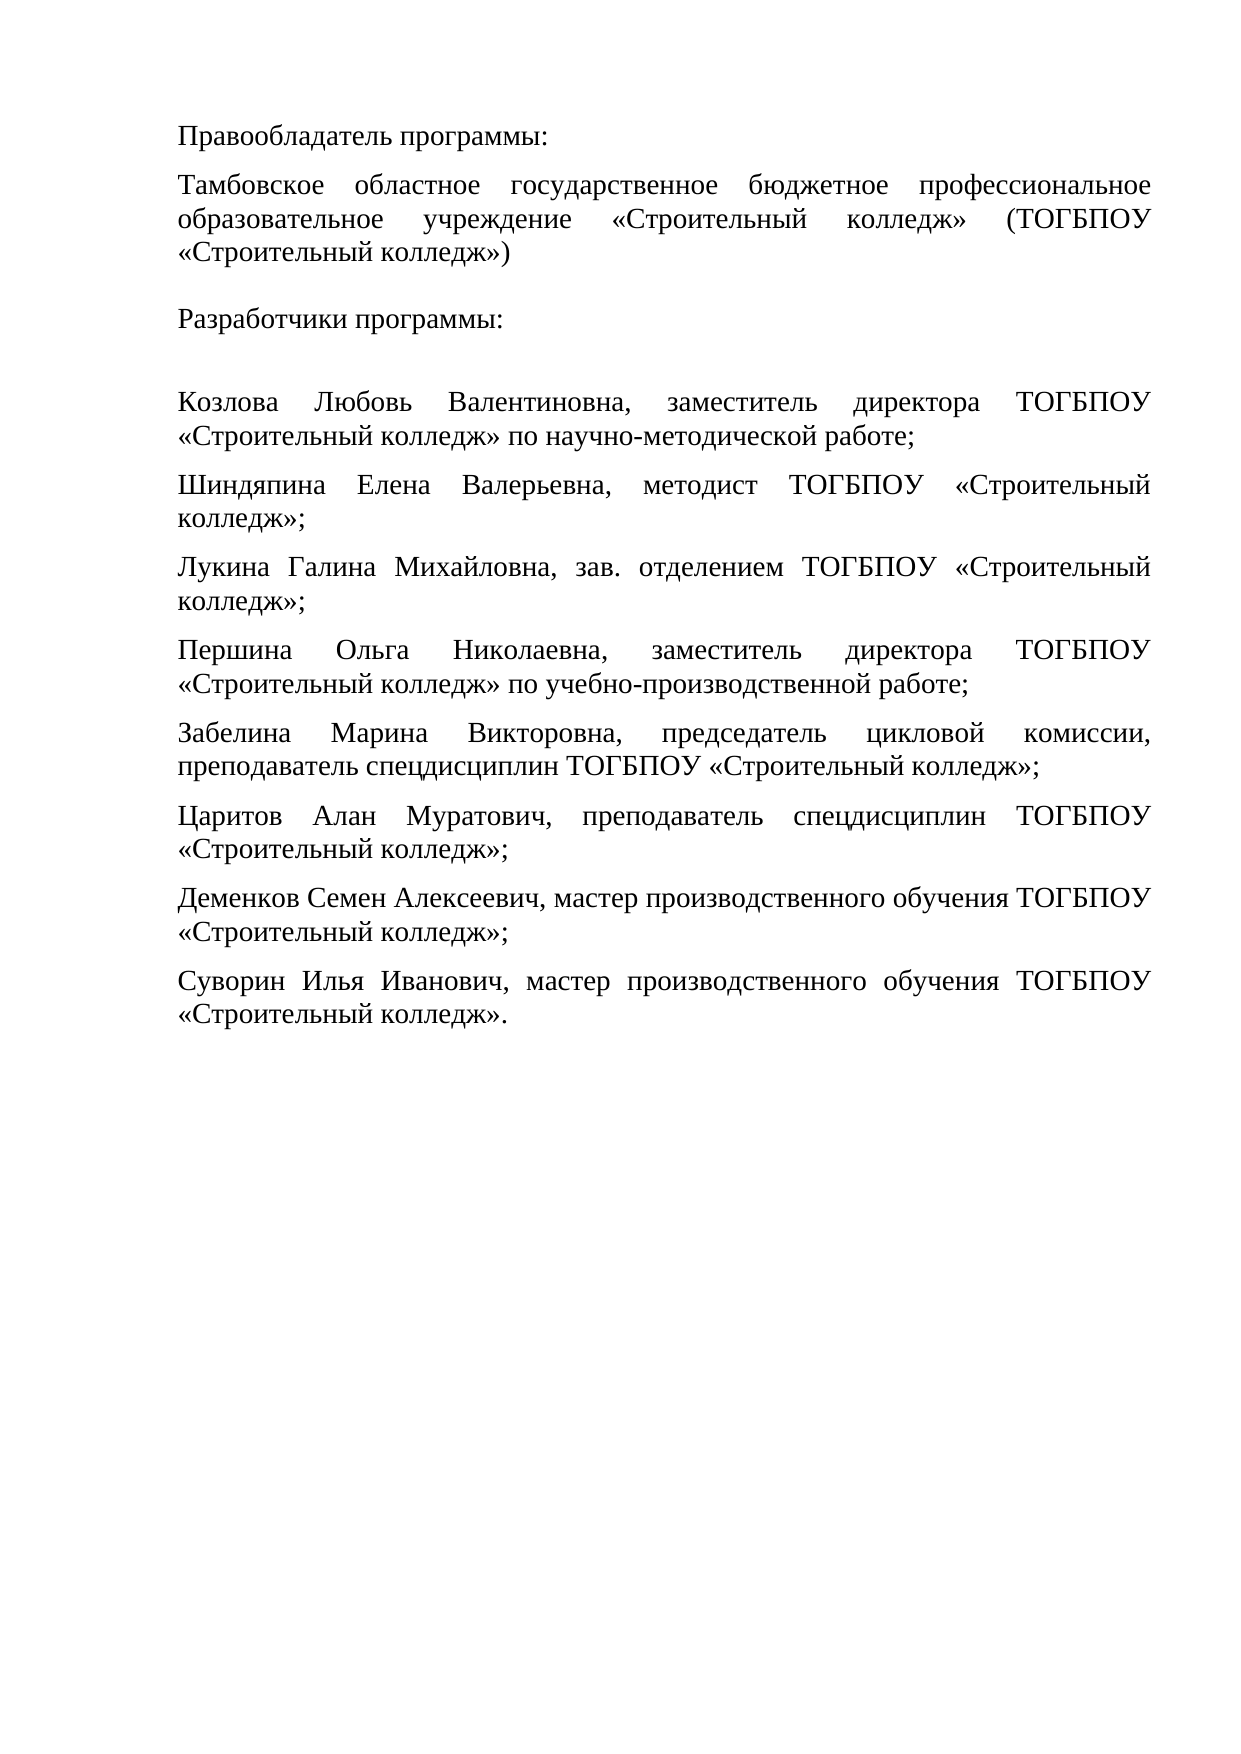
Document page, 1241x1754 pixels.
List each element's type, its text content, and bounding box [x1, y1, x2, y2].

text Царитов Алан Муратович, преподаватель спецдисциплин ТОГБПОУ «Строительный колледж»; [177, 798, 1152, 865]
text Деменков Семен Алексеевич, мастер производственного обучения ТОГБПОУ «Строительный колледж»; [177, 880, 1152, 947]
text Суворин Илья Иванович, мастер производственного обучения ТОГБПОУ «Строительный колледж». [177, 963, 1152, 1030]
text Лукина Галина Михайловна, зав. отделением ТОГБПОУ «Строительный колледж»; [177, 549, 1152, 617]
text Правообладатель программы: [177, 118, 1152, 152]
text Забелина Марина Викторовна, председатель цикловой комиссии, преподаватель спецдисциплин ТОГБПОУ «Строительный колледж»; [177, 715, 1152, 782]
text Козлова Любовь Валентиновна, заместитель директора ТОГБПОУ «Строительный колледж» по научно-методической работе; [177, 384, 1152, 451]
text Першина Ольга Николаевна, заместитель директора ТОГБПОУ «Строительный колледж» по учебно-производственной работе; [177, 632, 1152, 699]
text Разработчики программы: [177, 301, 1152, 335]
text Тамбовское областное государственное бюджетное профессиональное образовательное учреждение «Строительный колледж» (ТОГБПОУ «Строительный колледж») [177, 167, 1152, 268]
text Шиндяпина Елена Валерьевна, методист ТОГБПОУ «Строительный колледж»; [177, 467, 1152, 534]
